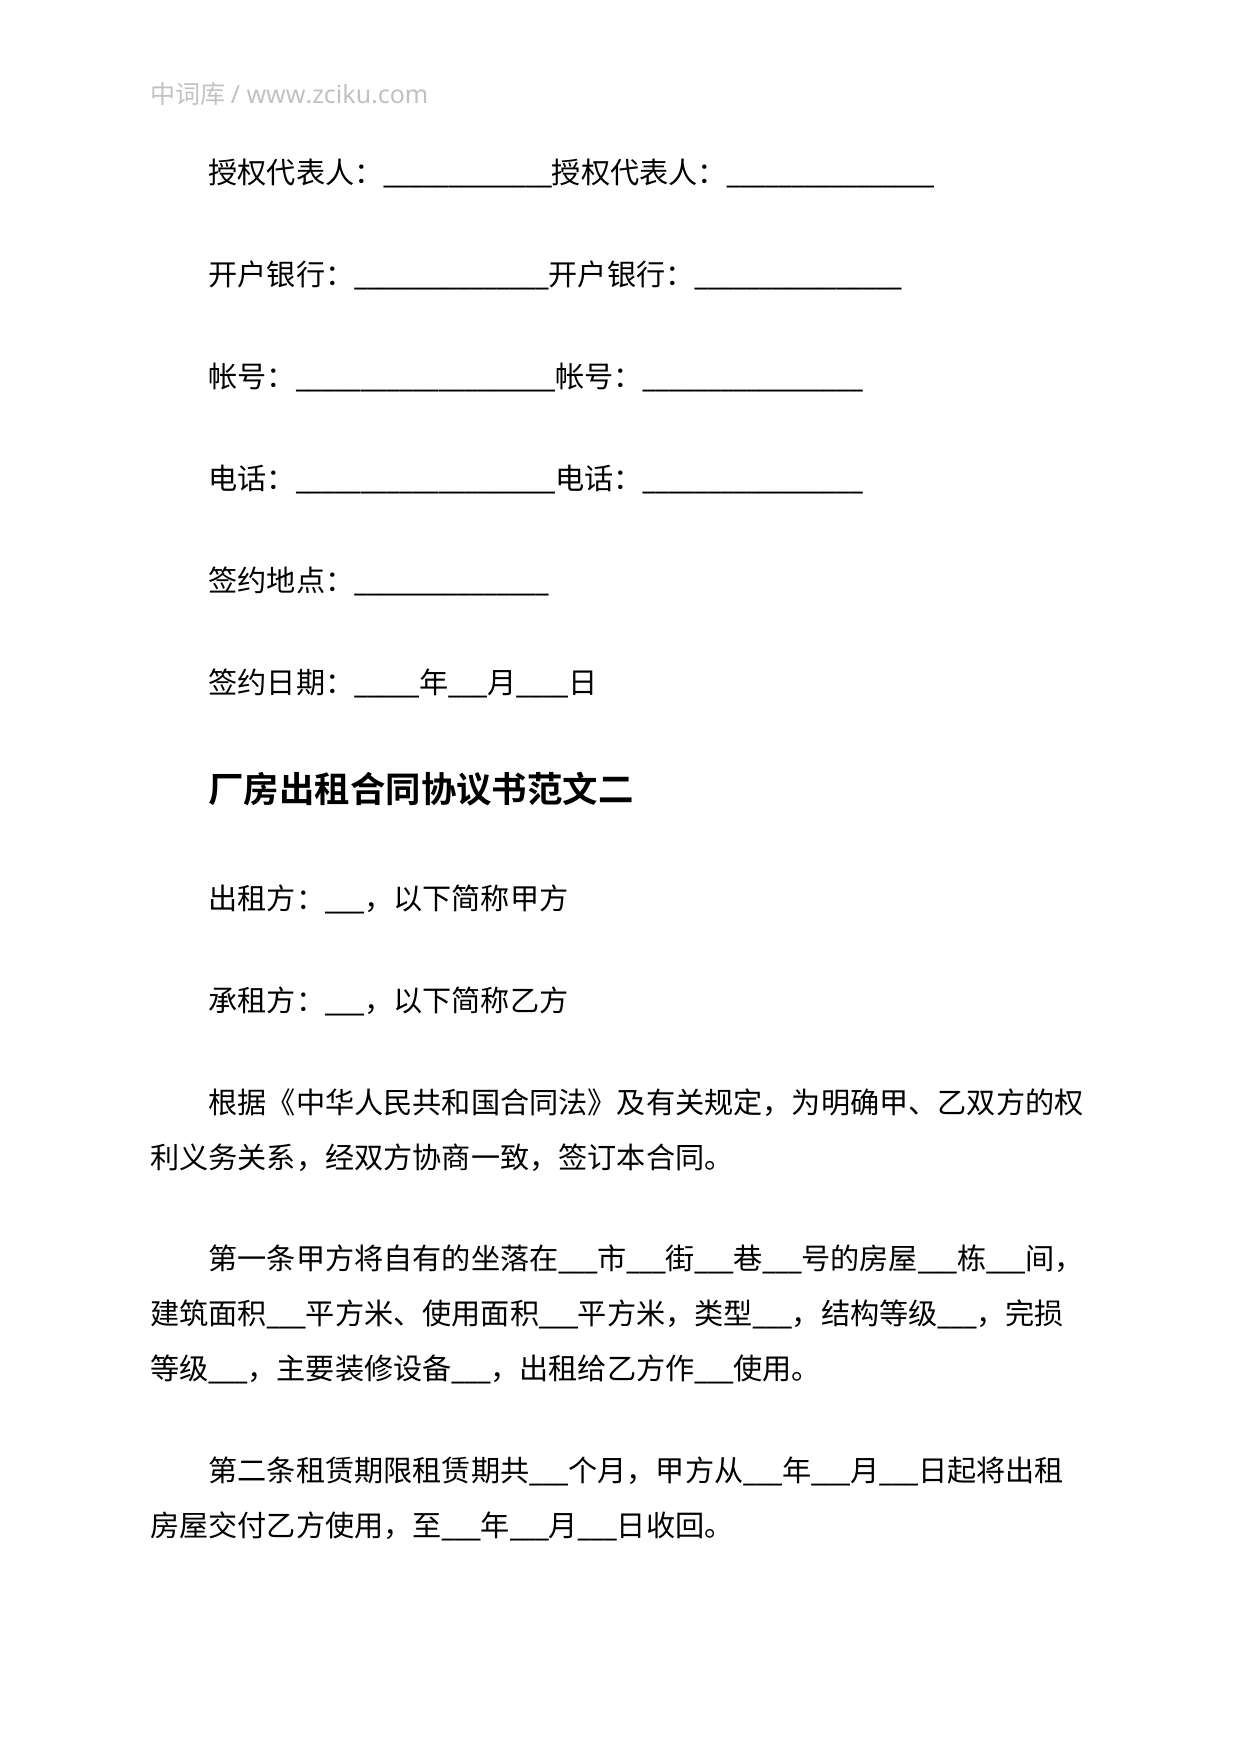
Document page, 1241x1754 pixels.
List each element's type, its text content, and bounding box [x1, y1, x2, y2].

text 签约日期：_____年___月____日 [150, 660, 1090, 702]
text 第二条租赁期限租赁期共___个月，甲方从___年___月___日起将出租房屋交付乙方使用，至___年___月___日收回。 [150, 1448, 1090, 1545]
text 电话：____________________电话：_________________ [150, 456, 1090, 498]
text 承租方：___，以下简称乙方 [150, 977, 1090, 1020]
text 帐号：____________________帐号：_________________ [150, 354, 1090, 396]
text 根据《中华人民共和国合同法》及有关规定，为明确甲、乙双方的权利义务关系，经双方协商一致，签订本合同。 [150, 1079, 1090, 1176]
text 开户银行：_______________开户银行：________________ [150, 252, 1090, 294]
text 签约地点：_______________ [150, 558, 1090, 600]
text 第一条甲方将自有的坐落在___市___街___巷___号的房屋___栋___间，建筑面积___平方米、使用面积___平方米，类型___，结构等级___，完损等级___，主要装修设备___，出租给乙方作___使用。 [150, 1236, 1090, 1388]
text 出租方：___，以下简称甲方 [150, 875, 1090, 918]
text 授权代表人：_____________授权代表人：________________ [150, 150, 1090, 192]
text 厂房出租合同协议书范文二 [150, 762, 1090, 813]
